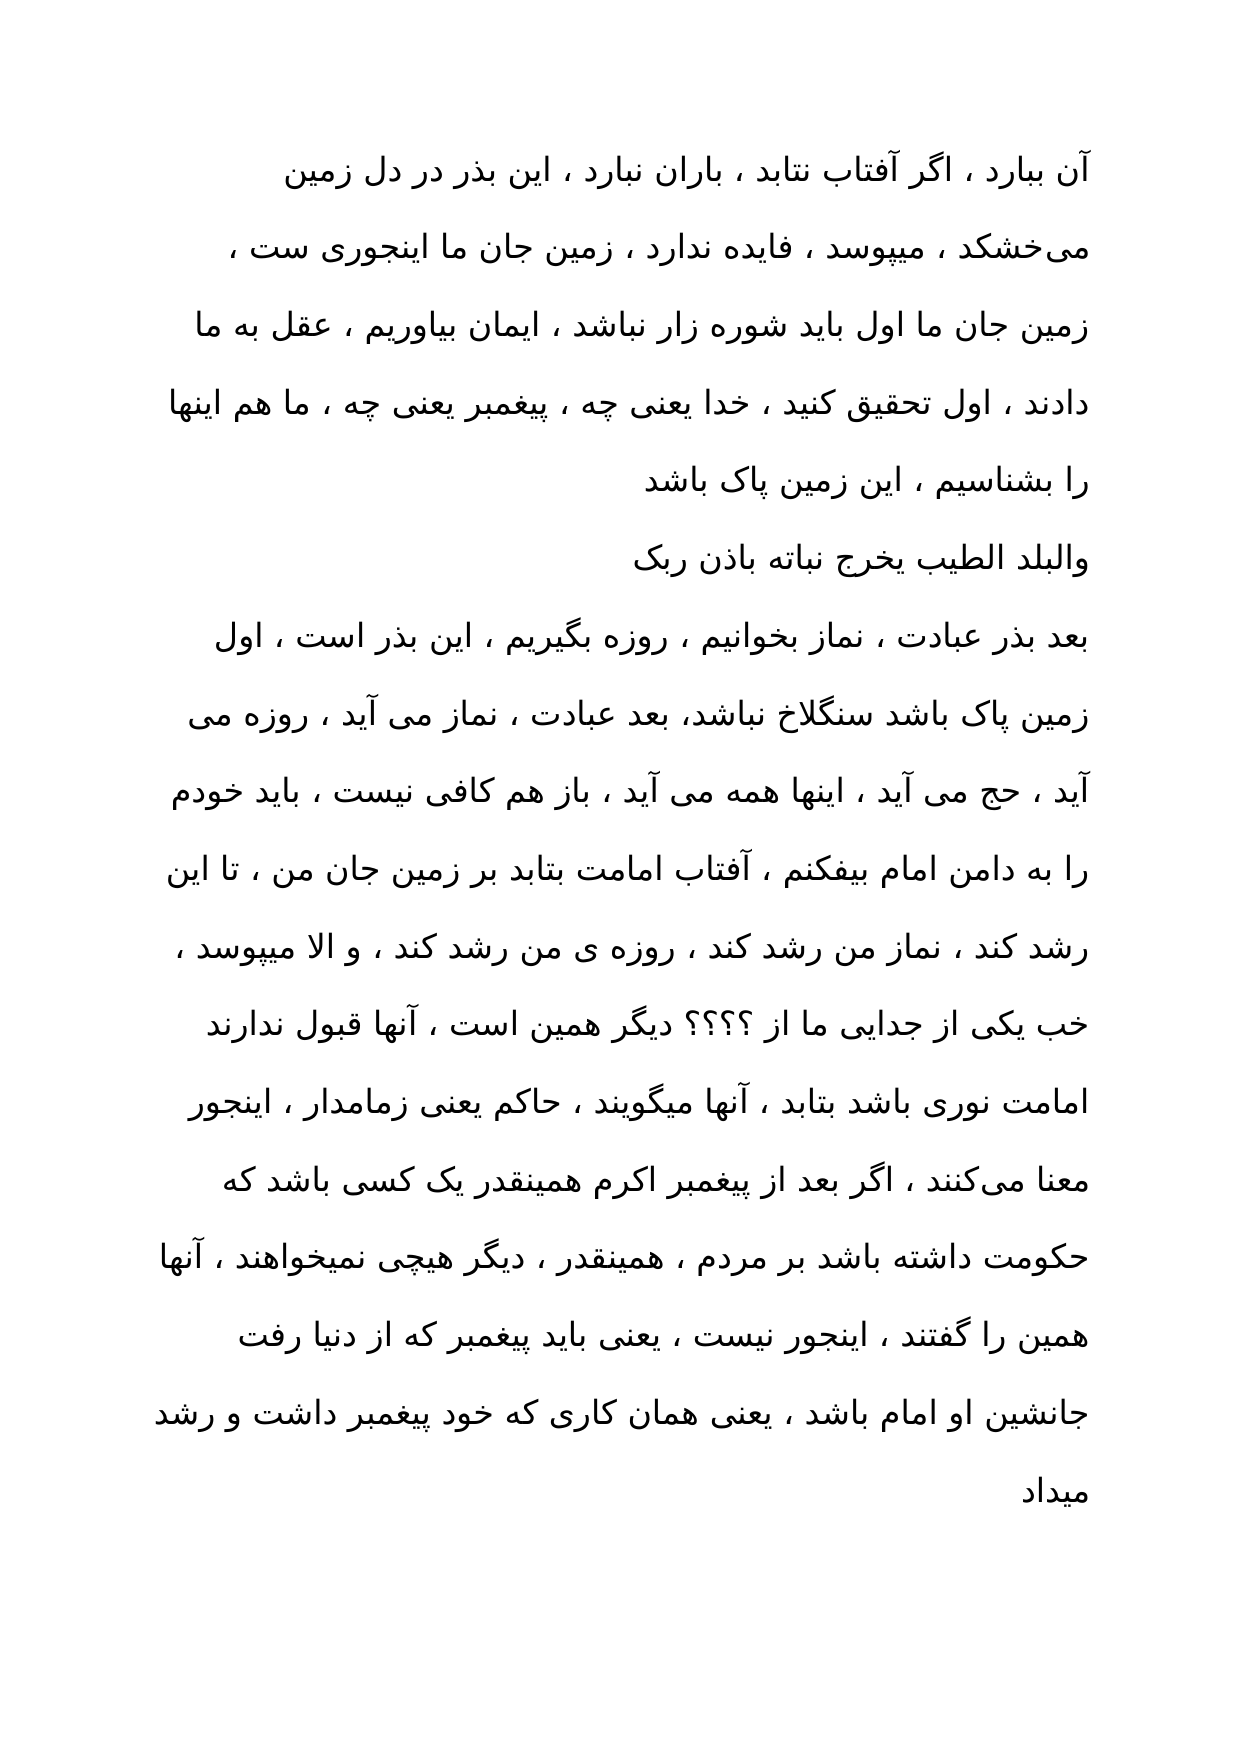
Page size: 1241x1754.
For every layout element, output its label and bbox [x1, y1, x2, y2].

text [150, 150, 1090, 1510]
